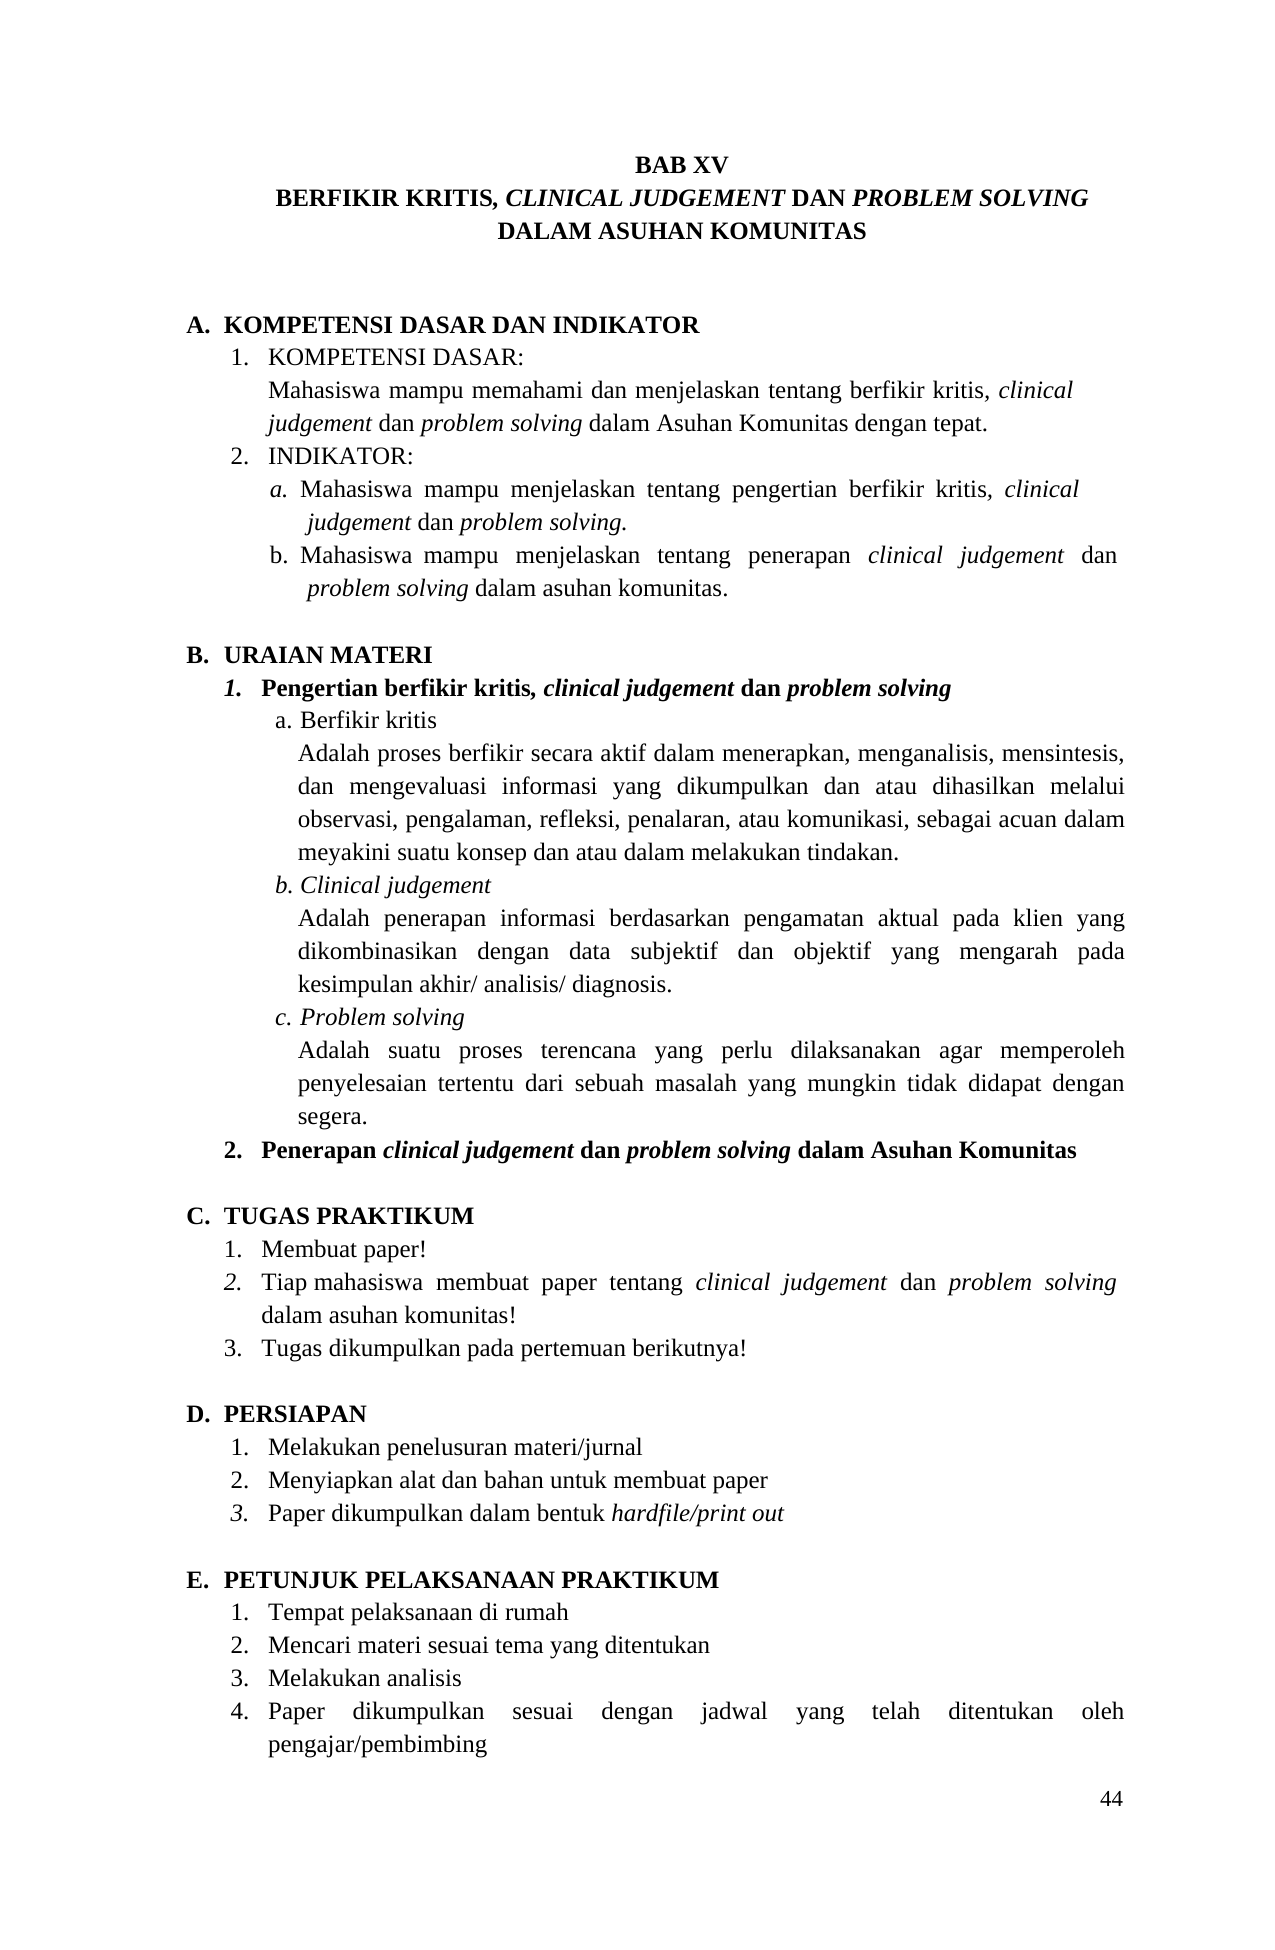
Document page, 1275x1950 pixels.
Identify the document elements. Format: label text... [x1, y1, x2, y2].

text Adalah penerapan informasi berdasarkan pengamatan aktual pada klien yang dikombinasikan dengan data subjektif dan objektif yang mengarah pada kesimpulan akhir/ analisis/ diagnosis. [298, 903, 1125, 998]
text dalam asuhan komunitas! [261, 1300, 1139, 1328]
list Melakukan analisis [230, 1663, 1139, 1692]
text Adalah proses berfikir secara aktif dalam menerapkan, menganalisis, mensintesis, dan mengevaluasi informasi yang dikumpulkan dan atau dihasilkan melalui observasi, pengalaman, refleksi, penalaran, atau komunikasi, sebagai acuan dalam meyakini suatu konsep dan atau dalam melakukan tindakan. [298, 738, 1125, 866]
subtitle URAIAN MATERI [186, 640, 1139, 668]
subtitle PERSIAPAN [186, 1399, 1139, 1428]
text problem solving dalam asuhan komunitas. [307, 573, 1139, 602]
list Mahasiswa mampu menjelaskan tentang pengertian berfikir kritis, clinical judgement dan problem solving. [269, 474, 1126, 536]
list Pengertian berfikir kritis, clinical judgement dan problem solving [224, 673, 1139, 701]
list Paper dikumpulkan dalam bentuk hardfile/print out [230, 1498, 1139, 1527]
list Tiap mahasiswa membuat paper tentang clinical judgement dan problem solving [224, 1267, 1139, 1296]
subtitle BAB XV [225, 150, 1139, 179]
list KOMPETENSI DASAR: [230, 342, 1139, 371]
list Mencari materi sesuai tema yang ditentukan [230, 1630, 1139, 1659]
list INDIKATOR: [230, 441, 1139, 470]
list Melakukan penelusuran materi/jurnal [230, 1432, 1139, 1461]
list Tempat pelaksanaan di rumah [230, 1597, 1139, 1626]
list Clinical judgement [275, 870, 1139, 899]
list Membuat paper! [224, 1234, 1139, 1262]
text Mahasiswa mampu memahami dan menjelaskan tentang berfikir kritis, clinical judgement dan problem solving dalam Asuhan Komunitas dengan tepat. [268, 375, 1133, 437]
list Mahasiswa mampu menjelaskan tentang penerapan clinical judgement dan [269, 540, 1139, 569]
text Adalah suatu proses terencana yang perlu dilaksanakan agar memperoleh penyelesaian tertentu dari sebuah masalah yang mungkin tidak didapat dengan segera. [298, 1035, 1125, 1130]
text BERFIKIR KRITIS, CLINICAL JUDGEMENT DAN PROBLEM SOLVING [225, 183, 1139, 212]
subtitle TUGAS PRAKTIKUM [186, 1201, 1139, 1230]
subtitle PETUNJUK PELAKSANAAN PRAKTIKUM [186, 1565, 1139, 1593]
list KOMPETENSI DASAR DAN INDIKATOR [186, 310, 1139, 338]
list Penerapan clinical judgement dan problem solving dalam Asuhan Komunitas [224, 1135, 1139, 1164]
list Menyiapkan alat dan bahan untuk membuat paper [230, 1465, 1139, 1494]
list Paper dikumpulkan sesuai dengan jadwal yang telah ditentukan oleh pengajar/pembimbing [230, 1696, 1125, 1758]
list Tugas dikumpulkan pada pertemuan berikutnya! [224, 1333, 1139, 1362]
subtitle DALAM ASUHAN KOMUNITAS [225, 216, 1139, 244]
list Berfikir kritis [275, 705, 1139, 734]
list Problem solving [275, 1002, 1139, 1031]
